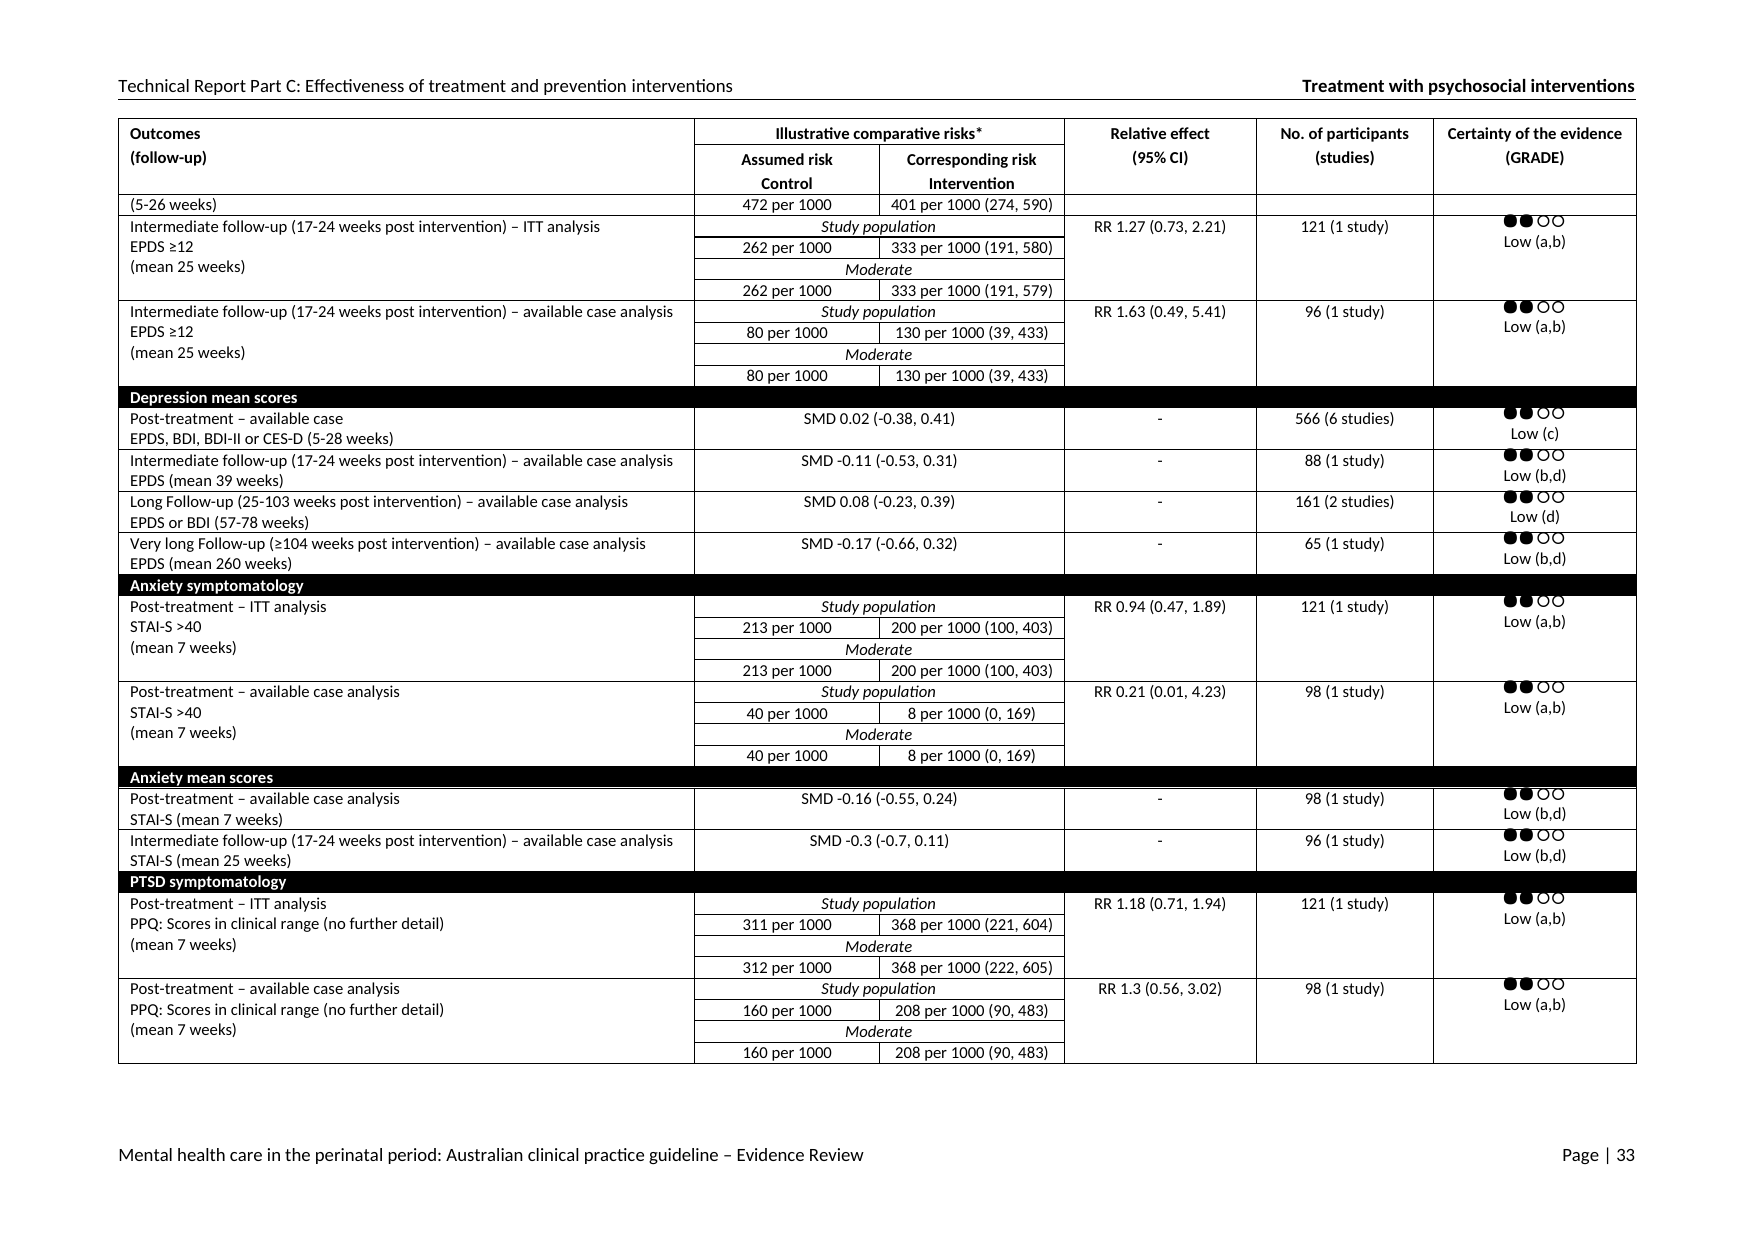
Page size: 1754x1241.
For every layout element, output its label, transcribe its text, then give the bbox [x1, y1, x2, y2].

table_cell Post-treatment – available case analysis STAI-S (mean 7 weeks) [119, 789, 694, 829]
table_cell 65 (1 study) [1257, 533, 1433, 574]
table_header Illustrative comparative risks* [695, 119, 1064, 144]
table_cell Low (a,b) [1434, 893, 1636, 977]
table_cell 161 (2 studies) [1257, 492, 1433, 532]
table_cell 121 (1 study) [1257, 216, 1433, 300]
table_header Relative effect (95% CI) [1065, 119, 1256, 194]
table_cell Low (a,b) [1434, 979, 1636, 1063]
table_cell SMD -0.3 (-0.7, 0.11) [695, 830, 1064, 871]
table_cell 208 per 1000 (90, 483) [880, 1000, 1064, 1020]
table_cell Low (a,b) [1434, 301, 1636, 386]
table_cell Study population [695, 893, 1064, 913]
table_cell Study population [695, 979, 1064, 999]
table_cell Post-treatment – available case analysis STAI-S >40 (mean 7 weeks) [119, 682, 694, 766]
table_cell SMD -0.17 (-0.66, 0.32) [695, 533, 1064, 574]
table_cell Low (a,b) [1434, 682, 1636, 766]
table_cell 40 per 1000 [695, 703, 879, 723]
table_cell 200 per 1000 (100, 403) [880, 618, 1064, 638]
table_cell - [1065, 450, 1256, 491]
table_cell SMD 0.02 (-0.38, 0.41) [695, 408, 1064, 449]
table_cell Moderate [695, 724, 1064, 745]
table_cell 98 (1 study) [1257, 682, 1433, 766]
table_cell 262 per 1000 [695, 238, 879, 258]
table_cell Low (b,d) [1434, 533, 1636, 574]
table_cell Study population [695, 301, 1064, 322]
table_cell 333 per 1000 (191, 579) [880, 280, 1064, 300]
table_cell Moderate [695, 639, 1064, 659]
table_cell Low (a,b) [1434, 216, 1636, 300]
table_cell 333 per 1000 (191, 580) [880, 238, 1064, 258]
table_cell Intermediate follow-up (17-24 weeks post intervention) – available case analysis EPDS ≥12 (mean 25 weeks) [119, 301, 694, 386]
table_cell Post-treatment – ITT analysis STAI-S >40 (mean 7 weeks) [119, 596, 694, 681]
table_cell - [1065, 830, 1256, 871]
table_cell Post-treatment – available case analysis PPQ: Scores in clinical range (no further detail) (mean 7 weeks) [119, 979, 694, 1063]
table_cell RR 0.21 (0.01, 4.23) [1065, 682, 1256, 766]
table_cell Anxiety mean scores [119, 767, 1636, 787]
table_cell - [1065, 789, 1256, 829]
table_cell - [1065, 533, 1256, 574]
table_cell 160 per 1000 [695, 1000, 879, 1020]
table_cell Study population [695, 216, 1064, 236]
table_cell Low (a,b) [1434, 596, 1636, 681]
table_cell 213 per 1000 [695, 660, 879, 681]
table_cell Depression mean scores [119, 387, 1636, 407]
table_cell Low (b,d) [1434, 789, 1636, 829]
table_cell 311 per 1000 [695, 915, 879, 935]
table_cell Corresponding risk Intervention [880, 145, 1064, 194]
table_header Certainty of the evidence (GRADE) [1434, 119, 1636, 194]
table_cell 262 per 1000 [695, 280, 879, 300]
table_cell RR 1.63 (0.49, 5.41) [1065, 301, 1256, 386]
table_cell 98 (1 study) [1257, 979, 1433, 1063]
table_cell Assumed risk Control [695, 145, 879, 194]
table_cell Low (c) [1434, 408, 1636, 449]
table_cell 401 per 1000 (274, 590) [880, 195, 1064, 215]
table_cell 213 per 1000 [695, 618, 879, 638]
table_cell RR 1.27 (0.73, 2.21) [1065, 216, 1256, 300]
table_cell 160 per 1000 [695, 1043, 879, 1063]
table_cell 472 per 1000 [695, 195, 879, 215]
table_cell 98 (1 study) [1257, 789, 1433, 829]
table_cell SMD 0.08 (-0.23, 0.39) [695, 492, 1064, 532]
table_cell SMD -0.11 (-0.53, 0.31) [695, 450, 1064, 491]
table_cell 368 per 1000 (222, 605) [880, 957, 1064, 977]
table_cell 8 per 1000 (0, 169) [880, 746, 1064, 766]
table_cell 80 per 1000 [695, 323, 879, 343]
table_cell 121 (1 study) [1257, 893, 1433, 977]
table_cell Low (d) [1434, 492, 1636, 532]
table_cell 130 per 1000 (39, 433) [880, 366, 1064, 386]
table_cell Study population [695, 596, 1064, 617]
table_cell - [1065, 492, 1256, 532]
table_cell 566 (6 studies) [1257, 408, 1433, 449]
table_cell Intermediate follow-up (17-24 weeks post intervention) – available case analysis EPDS (mean 39 weeks) [119, 450, 694, 491]
table_header No. of participants (studies) [1257, 119, 1433, 194]
table_cell 121 (1 study) [1257, 596, 1433, 681]
table_cell 368 per 1000 (221, 604) [880, 915, 1064, 935]
table_cell 96 (1 study) [1257, 830, 1433, 871]
table_cell Low (b,d) [1434, 450, 1636, 491]
table_cell Moderate [695, 1021, 1064, 1042]
table_cell Intermediate follow-up (17-24 weeks post intervention) – available case analysis STAI-S (mean 25 weeks) [119, 830, 694, 871]
table_cell 312 per 1000 [695, 957, 879, 977]
table_cell Long Follow-up (25-103 weeks post intervention) – available case analysis EPDS or BDI (57-78 weeks) [119, 492, 694, 532]
table_cell PTSD symptomatology [119, 872, 1636, 892]
table_cell 88 (1 study) [1257, 450, 1433, 491]
table_cell 130 per 1000 (39, 433) [880, 323, 1064, 343]
table_cell Post-treatment – available case EPDS, BDI, BDI-II or CES-D (5-28 weeks) [119, 408, 694, 449]
table_cell RR 1.3 (0.56, 3.02) [1065, 979, 1256, 1063]
table_cell RR 1.18 (0.71, 1.94) [1065, 893, 1256, 977]
table_cell Anxiety symptomatology [119, 575, 1636, 595]
table_cell Post-treatment – ITT analysis PPQ: Scores in clinical range (no further detail) (mean 7 weeks) [119, 893, 694, 977]
table_cell 200 per 1000 (100, 403) [880, 660, 1064, 681]
table_cell - [1065, 408, 1256, 449]
table_header Outcomes (follow-up) [119, 119, 694, 194]
table_cell 96 (1 study) [1257, 301, 1433, 386]
table_cell 8 per 1000 (0, 169) [880, 703, 1064, 723]
table_cell Very long Follow-up (≥104 weeks post intervention) – available case analysis EPDS (mean 260 weeks) [119, 533, 694, 574]
table_cell 40 per 1000 [695, 746, 879, 766]
table_cell RR 0.94 (0.47, 1.89) [1065, 596, 1256, 681]
table_cell Moderate [695, 936, 1064, 956]
table_cell Intermediate follow-up (17-24 weeks post intervention) – ITT analysis EPDS ≥12 (mean 25 weeks) [119, 216, 694, 300]
table_cell 80 per 1000 [695, 366, 879, 386]
table_cell Moderate [695, 344, 1064, 364]
table_cell Moderate [695, 259, 1064, 279]
table_cell SMD -0.16 (-0.55, 0.24) [695, 789, 1064, 829]
table_cell Study population [695, 682, 1064, 702]
table_cell Low (b,d) [1434, 830, 1636, 871]
table_cell 208 per 1000 (90, 483) [880, 1043, 1064, 1063]
